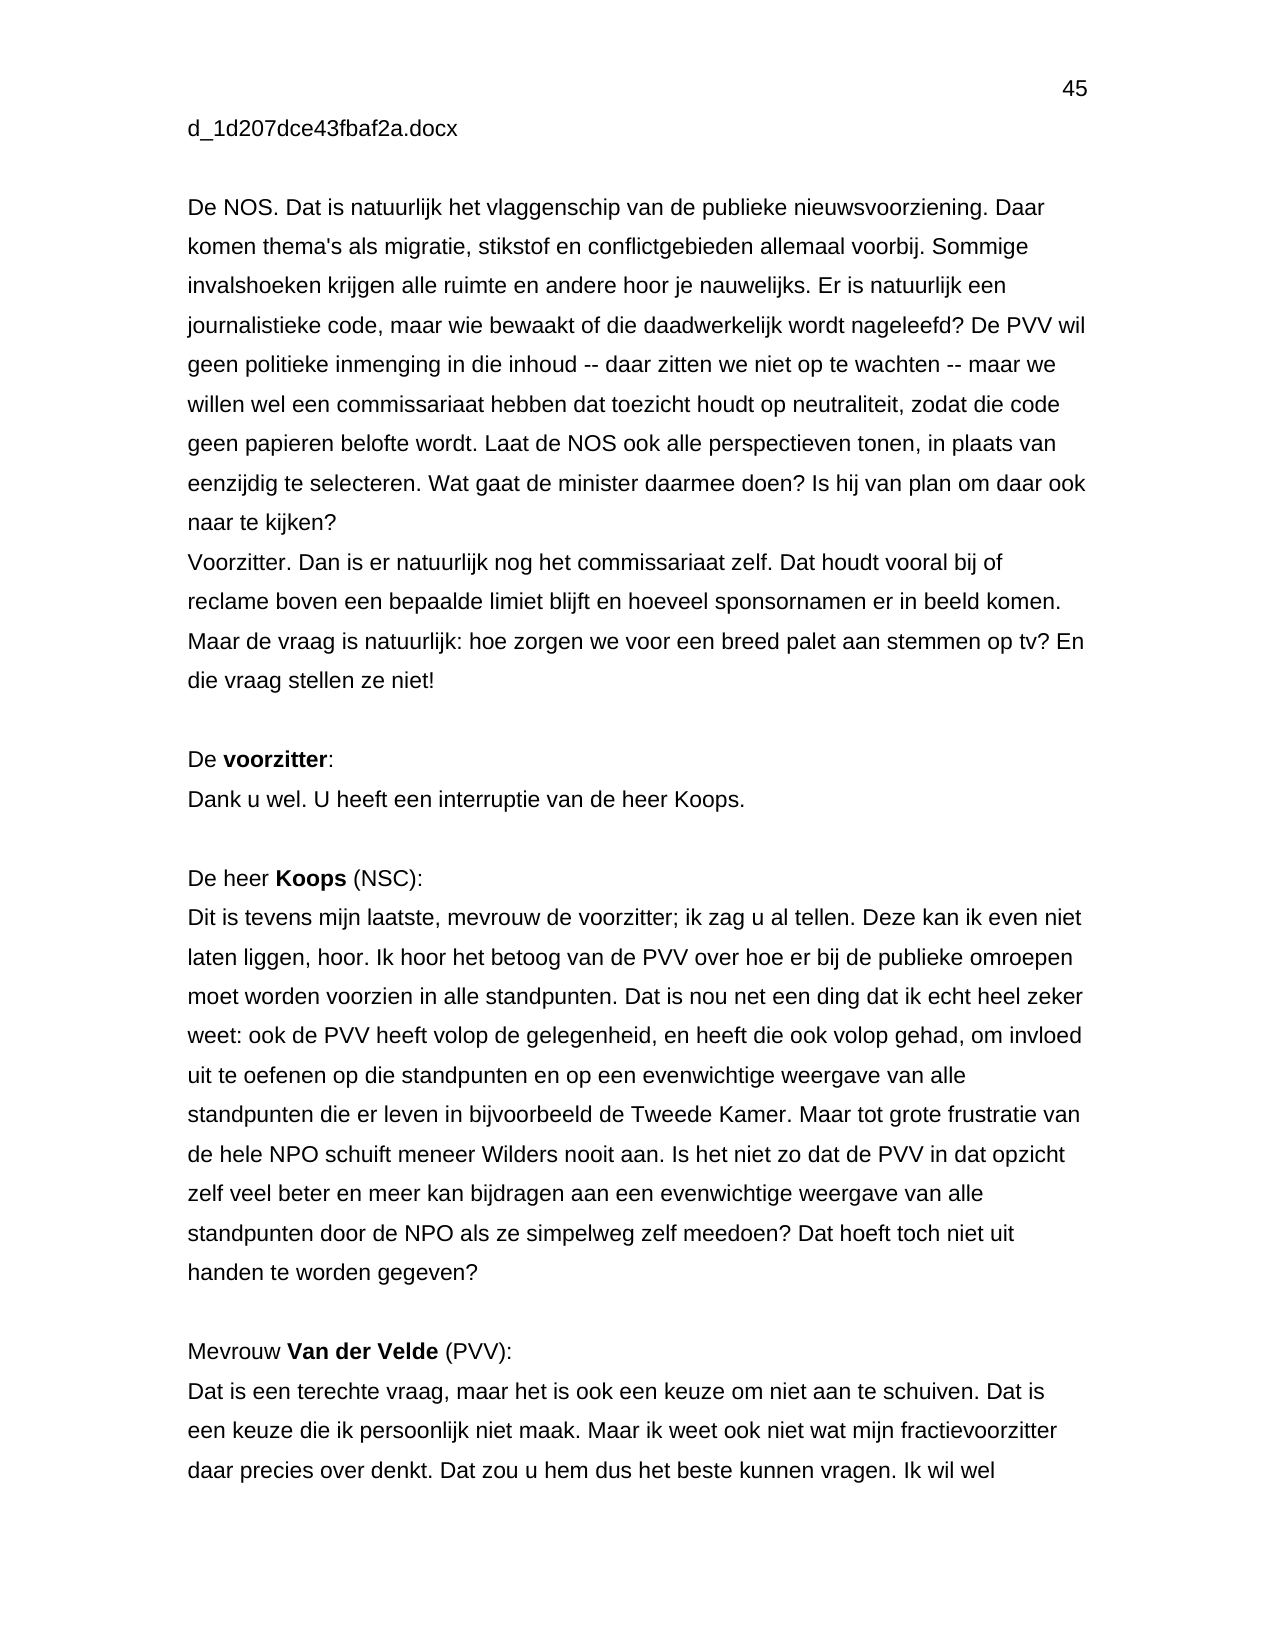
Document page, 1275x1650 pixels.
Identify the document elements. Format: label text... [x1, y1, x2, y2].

text De NOS. Dat is natuurlijk het vlaggenschip van de publieke nieuwsvoorziening. Daar komen thema's als migratie, stikstof en conflictgebieden allemaal voorbij. Sommige invalshoeken krijgen alle ruimte en andere hoor je nauwelijks. Er is natuurlijk een journalistieke code, maar wie bewaakt of die daadwerkelijk wordt nageleefd? De PVV wil geen politieke inmenging in die inhoud -- daar zitten we niet op te wachten -- maar we willen wel een commissariaat hebben dat toezicht houdt op neutraliteit, zodat die code geen papieren belofte wordt. Laat de NOS ook alle perspectieven tonen, in plaats van eenzijdig te selecteren. Wat gaat de minister daarmee doen? Is hij van plan om daar ook naar te kijken? [187, 193, 1087, 536]
text Mevrouw Van der Velde (PVV): [187, 1338, 1087, 1365]
text Dit is tevens mijn laatste, mevrouw de voorzitter; ik zag u al tellen. Deze kan ik even niet laten liggen, hoor. Ik hoor het betoog van de PVV over hoe er bij de publieke omroepen moet worden voorzien in alle standpunten. Dat is nou net een ding dat ik echt heel zeker weet: ook de PVV heeft volop de gelegenheid, en heeft die ook volop gehad, om invloed uit te oefenen op die standpunten en op een evenwichtige weergave van alle standpunten die er leven in bijvoorbeeld de Tweede Kamer. Maar tot grote frustratie van de hele NPO schuift meneer Wilders nooit aan. Is het niet zo dat de PVV in dat opzicht zelf veel beter en meer kan bijdragen aan een evenwichtige weergave van alle standpunten door de NPO als ze simpelweg zelf meedoen? Dat hoeft toch niet uit handen te worden gegeven? [187, 904, 1087, 1286]
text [187, 1378, 1087, 1483]
text Dank u wel. U heeft een interruptie van de heer Koops. [187, 786, 1087, 812]
text De voorzitter: [187, 746, 1087, 772]
text Voorzitter. Dan is er natuurlijk nog het commissariaat zelf. Dat houdt vooral bij of reclame boven een bepaalde limiet blijft en hoeveel sponsornamen er in beeld komen. Maar de vraag is natuurlijk: hoe zorgen we voor een breed palet aan stemmen op tv? En die vraag stellen ze niet! [187, 549, 1087, 693]
text De heer Koops (NSC): [187, 864, 1087, 891]
